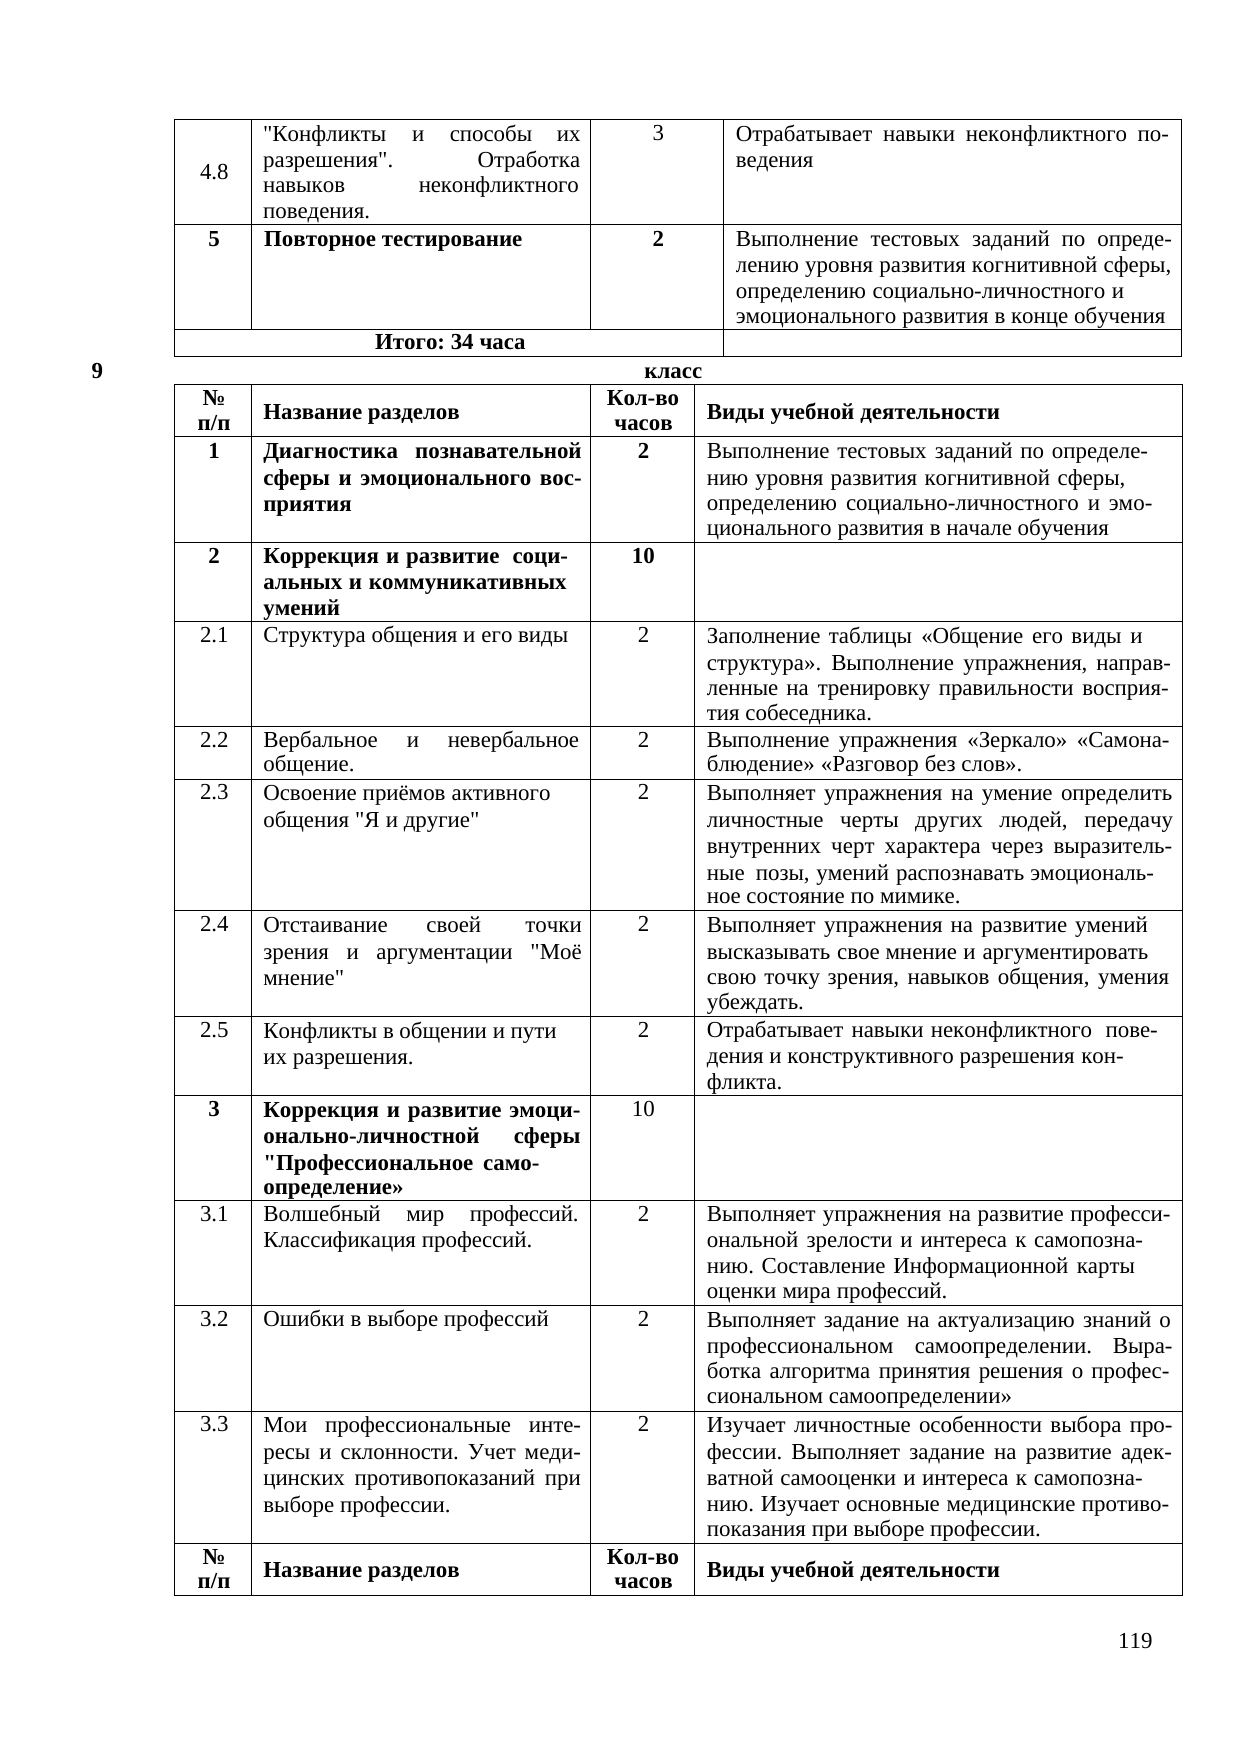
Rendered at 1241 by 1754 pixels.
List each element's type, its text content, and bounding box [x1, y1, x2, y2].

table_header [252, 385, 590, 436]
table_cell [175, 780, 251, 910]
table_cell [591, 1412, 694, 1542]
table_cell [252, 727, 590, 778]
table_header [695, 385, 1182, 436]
list класс [91, 357, 1232, 384]
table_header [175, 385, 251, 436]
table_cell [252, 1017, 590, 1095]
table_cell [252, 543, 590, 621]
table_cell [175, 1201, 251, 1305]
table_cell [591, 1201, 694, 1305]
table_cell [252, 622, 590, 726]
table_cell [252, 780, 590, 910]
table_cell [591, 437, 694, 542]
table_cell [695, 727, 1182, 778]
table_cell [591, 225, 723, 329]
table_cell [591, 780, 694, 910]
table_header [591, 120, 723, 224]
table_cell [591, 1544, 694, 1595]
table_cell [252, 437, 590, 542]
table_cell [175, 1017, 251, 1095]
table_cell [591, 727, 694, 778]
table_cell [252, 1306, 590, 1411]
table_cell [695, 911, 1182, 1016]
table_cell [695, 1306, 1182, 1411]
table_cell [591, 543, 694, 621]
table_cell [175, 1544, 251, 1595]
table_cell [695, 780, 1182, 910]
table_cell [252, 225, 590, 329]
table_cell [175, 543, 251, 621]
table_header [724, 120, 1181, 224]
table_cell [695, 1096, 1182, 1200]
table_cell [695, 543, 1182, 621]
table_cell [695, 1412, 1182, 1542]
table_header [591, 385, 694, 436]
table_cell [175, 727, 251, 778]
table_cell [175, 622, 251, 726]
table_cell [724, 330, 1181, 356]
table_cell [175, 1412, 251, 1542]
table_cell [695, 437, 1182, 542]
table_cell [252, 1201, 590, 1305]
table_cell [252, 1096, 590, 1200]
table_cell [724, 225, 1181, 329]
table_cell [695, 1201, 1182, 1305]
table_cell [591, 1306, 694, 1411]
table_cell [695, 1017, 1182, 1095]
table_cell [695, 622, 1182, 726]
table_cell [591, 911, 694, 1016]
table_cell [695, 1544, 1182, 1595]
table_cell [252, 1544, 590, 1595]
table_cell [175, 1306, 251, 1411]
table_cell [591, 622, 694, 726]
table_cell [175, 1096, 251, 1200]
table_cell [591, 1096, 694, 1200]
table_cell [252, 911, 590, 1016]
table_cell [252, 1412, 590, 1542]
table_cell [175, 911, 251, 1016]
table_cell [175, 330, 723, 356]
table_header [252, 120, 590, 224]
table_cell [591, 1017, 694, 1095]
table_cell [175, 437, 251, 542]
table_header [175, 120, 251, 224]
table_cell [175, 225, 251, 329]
